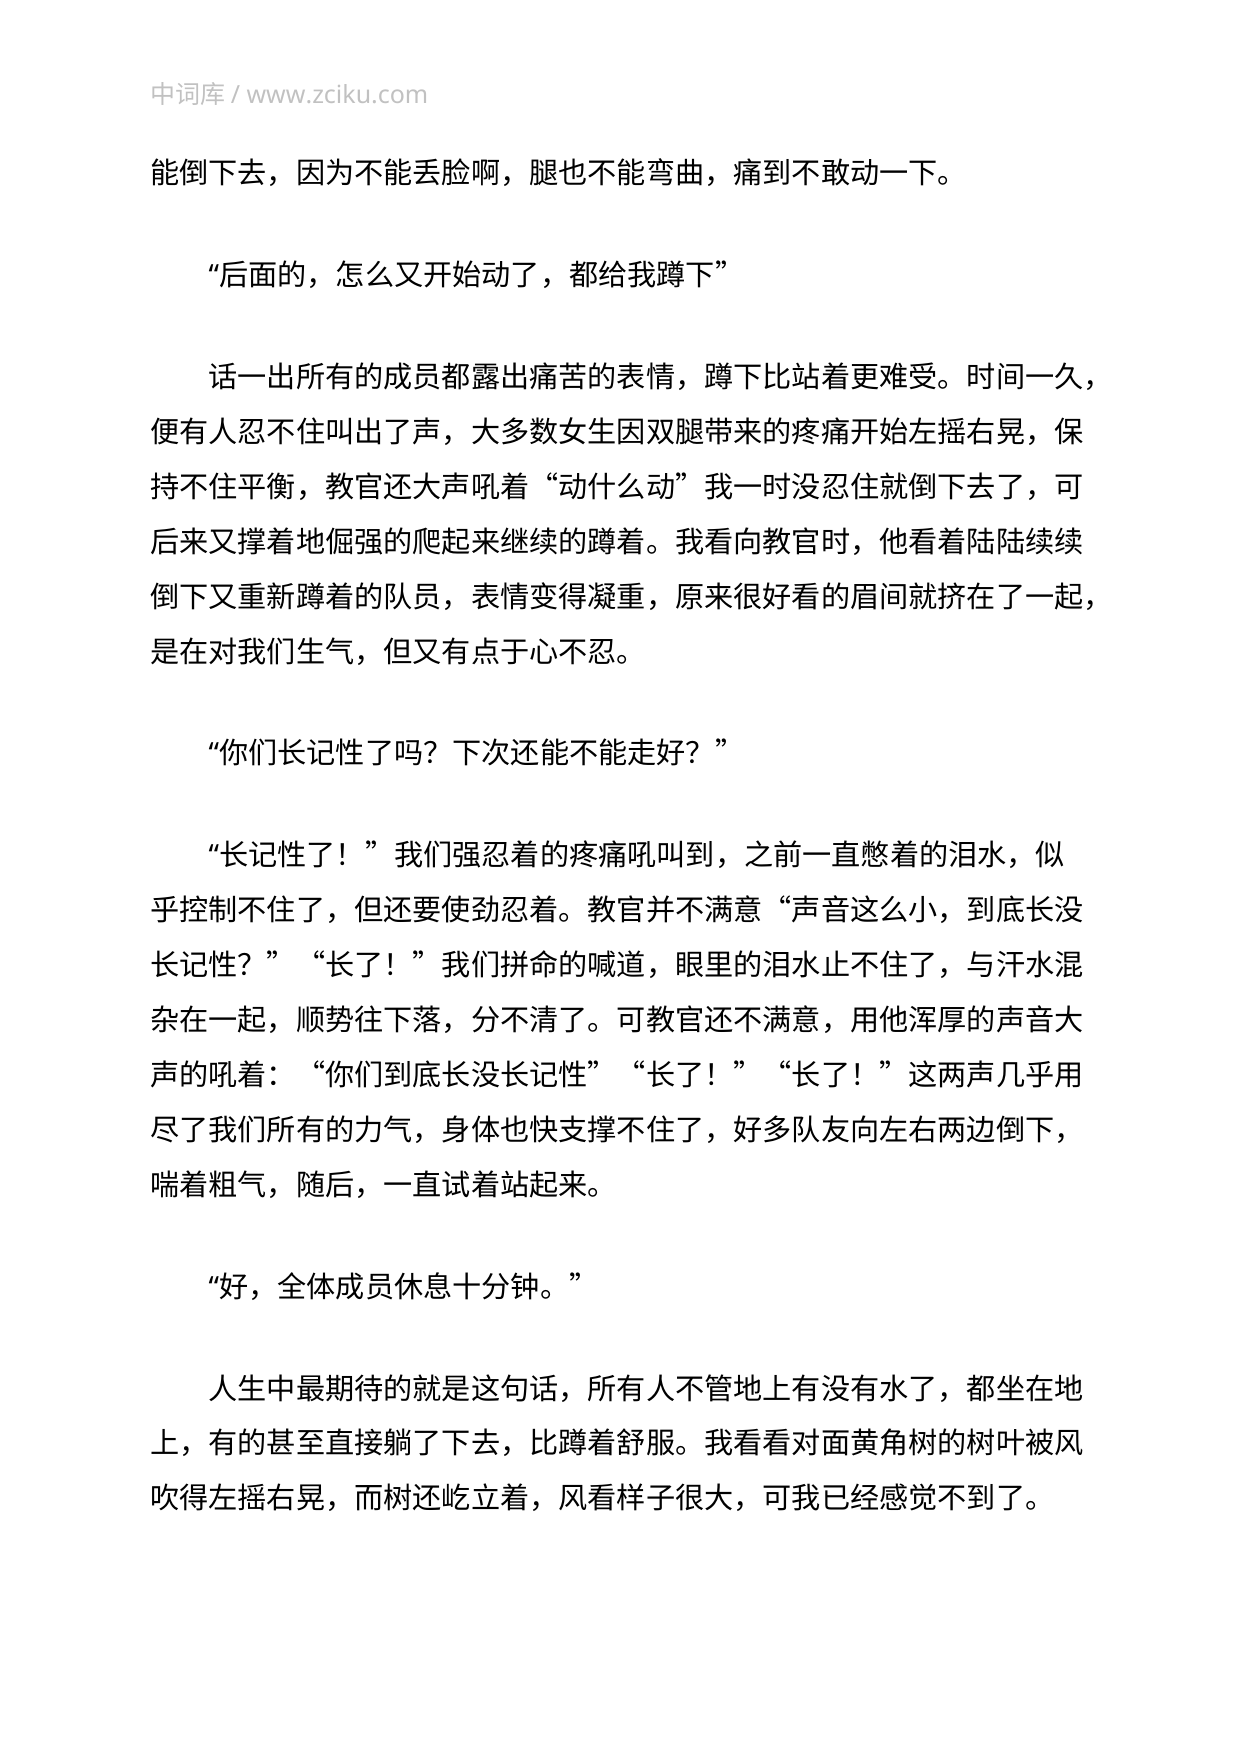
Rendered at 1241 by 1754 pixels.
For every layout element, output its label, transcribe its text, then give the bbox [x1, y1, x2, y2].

text “你们长记性了吗？下次还能不能走好？” [150, 730, 1090, 772]
text “长记性了！”我们强忍着的疼痛吼叫到，之前一直憋着的泪水，似乎控制不住了，但还要使劲忍着。教官并不满意“声音这么小，到底长没长记性？”“长了！”我们拼命的喊道，眼里的泪水止不住了，与汗水混杂在一起，顺势往下落，分不清了。可教官还不满意，用他浑厚的声音大声的吼着：“你们到底长没长记性”“长了！”“长了！”这两声几乎用尽了我们所有的力气，身体也快支撑不住了，好多队友向左右两边倒下，喘着粗气，随后，一直试着站起来。 [150, 832, 1090, 1204]
text 人生中最期待的就是这句话，所有人不管地上有没有水了，都坐在地上，有的甚至直接躺了下去，比蹲着舒服。我看看对面黄角树的树叶被风吹得左摇右晃，而树还屹立着，风看样子很大，可我已经感觉不到了。 [150, 1365, 1090, 1517]
text 话一出所有的成员都露出痛苦的表情，蹲下比站着更难受。时间一久，便有人忍不住叫出了声，大多数女生因双腿带来的疼痛开始左摇右晃，保持不住平衡，教官还大声吼着“动什么动”我一时没忍住就倒下去了，可后来又撑着地倔强的爬起来继续的蹲着。我看向教官时，他看着陆陆续续倒下又重新蹲着的队员，表情变得凝重，原来很好看的眉间就挤在了一起，是在对我们生气，但又有点于心不忍。 [150, 354, 1090, 671]
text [150, 150, 1090, 192]
text “后面的，怎么又开始动了，都给我蹲下” [150, 252, 1090, 294]
text “好，全体成员休息十分钟。” [150, 1263, 1090, 1306]
